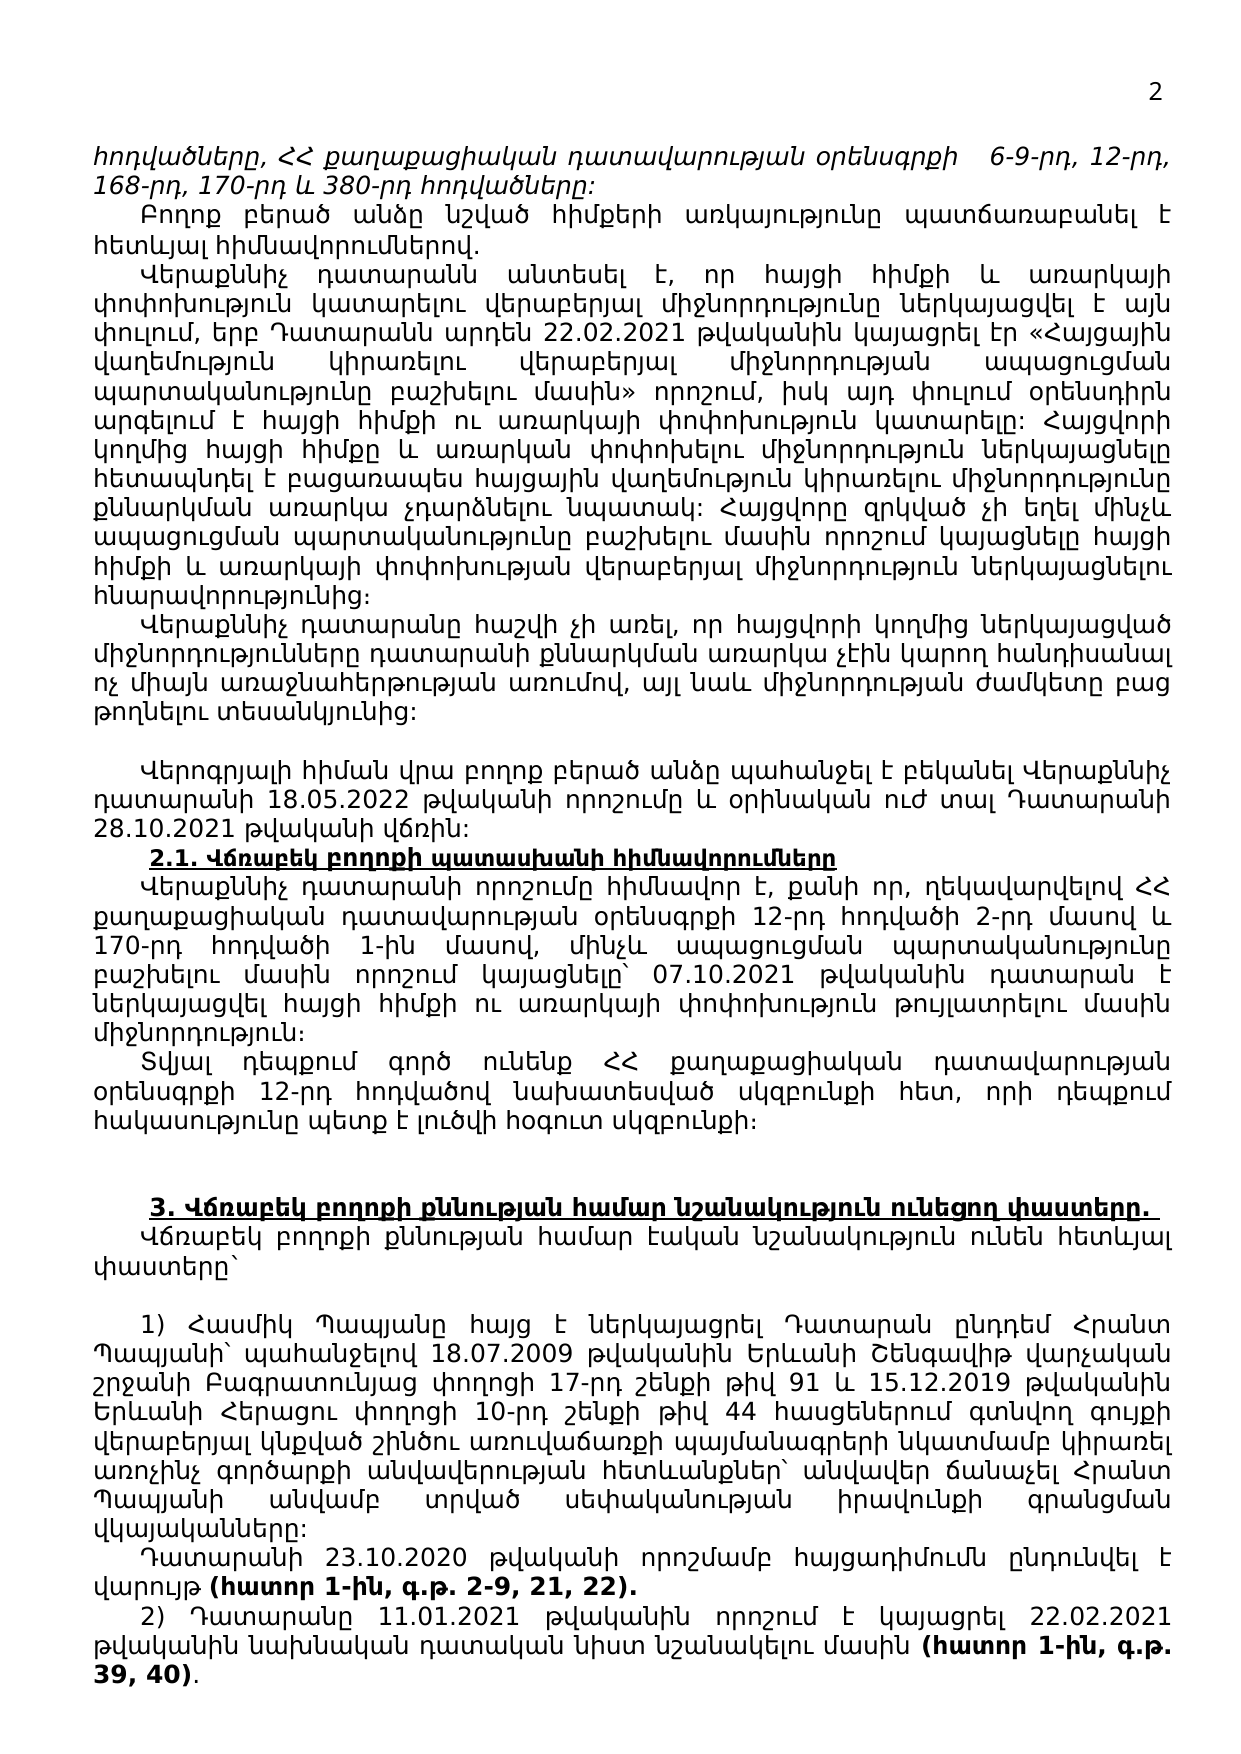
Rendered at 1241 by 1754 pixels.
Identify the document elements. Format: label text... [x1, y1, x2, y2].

text Վերաքննիչ դատարանը հաշվի չի առել, որ հայցվորի կողմից ներկայացված միջնորդությունները դատարանի քննարկման առարկա չէին կարող հանդիսանալ ոչ միայն առաջնահերթության առումով, այլ նաև միջնորդության ժամկետը բաց թողնելու տեսանկյունից: [93, 610, 1172, 727]
text Տվյալ դեպքում գործ ունենք ՀՀ քաղաքացիական դատավարության օրենսգրքի 12-րդ հոդվածով նախատեսված սկզբունքի հետ, որի դեպքում հակասությունը պետք է լուծվի հօգուտ սկզբունքի։ [93, 1048, 1172, 1135]
text 2) Դատարանը 11.01.2021 թվականին որոշում է կայացրել 22.02.2021 թվականին նախնական դատական նիստ նշանակելու մասին (հատոր 1-ին, գ.թ. 39, 40). [93, 1602, 1172, 1689]
text 3. Վճռաբեկ բողոքի քննության համար նշանակություն ունեցող փաստերը. [102, 1193, 1172, 1223]
text Վերոգրյալի հիման վրա բողոք բերած անձը պահանջել է բեկանել Վերաքննիչ դատարանի 18.05.2022 թվականի որոշումը և օրինական ուժ տալ Դատարանի 28.10.2021 թվականի վճռին: [93, 756, 1172, 843]
text 2.1. Վճռաբեկ բողոքի պատասխանի հիմնավորումները [102, 843, 1172, 873]
text Դատարանի 23.10.2020 թվականի որոշմամբ հայցադիմումն ընդունվել է վարույթ (հատոր 1-ին, գ.թ. 2-9, 21, 22). [93, 1543, 1172, 1602]
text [93, 142, 1172, 200]
text Բողոք բերած անձը նշված հիմքերի առկայությունը պատճառաբանել է հետևյալ հիմնավորումներով․ [93, 200, 1172, 260]
text Վճռաբեկ բողոքի քննության համար էական նշանակություն ունեն հետևյալ փաստերը` [93, 1223, 1172, 1281]
text 1) Հասմիկ Պապյանը հայց է ներկայացրել Դատարան ընդդեմ Հրանտ Պապյանի՝ պահանջելով 18.07.2009 թվականին Երևանի Շենգավիթ վարչական շրջանի Բագրատունյաց փողոցի 17-րդ շենքի թիվ 91 և 15.12.2019 թվականին Երևանի Հերացու փողոցի 10-րդ շենքի թիվ 44 հասցեներում գտնվող գույքի վերաբերյալ կնքված շինծու առուվաճառքի պայմանագրերի նկատմամբ կիրառել առոչինչ գործարքի անվավերության հետևանքներ՝ անվավեր ճանաչել Հրանտ Պապյանի անվամբ տրված սեփականության իրավունքի գրանցման վկայականները: [93, 1310, 1172, 1543]
text Վերաքննիչ դատարանն անտեսել է, որ հայցի հիմքի և առարկայի փոփոխություն կատարելու վերաբերյալ միջնորդությունը ներկայացվել է այն փուլում, երբ Դատարանն արդեն 22.02.2021 թվականին կայացրել էր «Հայցային վաղեմություն կիրառելու վերաբերյալ միջնորդության ապացուցման պարտականությունը բաշխելու մասին» որոշում, իսկ այդ փուլում օրենսդիրն արգելում է հայցի հիմքի ու առարկայի փոփոխություն կատարելը: Հայցվորի կողմից հայցի հիմքը և առարկան փոփոխելու միջնորդություն ներկայացնելը հետապնդել է բացառապես հայցային վաղեմություն կիրառելու միջնորդությունը քննարկման առարկա չդարձնելու նպատակ: Հայցվորը զրկված չի եղել մինչև ապացուցման պարտականությունը բաշխելու մասին որոշում կայացնելը հայցի հիմքի և առարկայի փոփոխության վերաբերյալ միջնորդություն ներկայացնելու հնարավորությունից։ [93, 260, 1172, 610]
text Վերաքննիչ դատարանի որոշումը հիմնավոր է, քանի որ, ղեկավարվելով ՀՀ քաղաքացիական դատավարության օրենսգրքի 12-րդ հոդվածի 2-րդ մասով և 170-րդ հոդվածի 1-ին մասով, մինչև ապացուցման պարտականությունը բաշխելու մասին որոշում կայացնելը՝ 07.10.2021 թվականին դատարան է ներկայացվել հայցի հիմքի ու առարկայի փոփոխություն թույլատրելու մասին միջնորդություն։ [93, 873, 1172, 1048]
